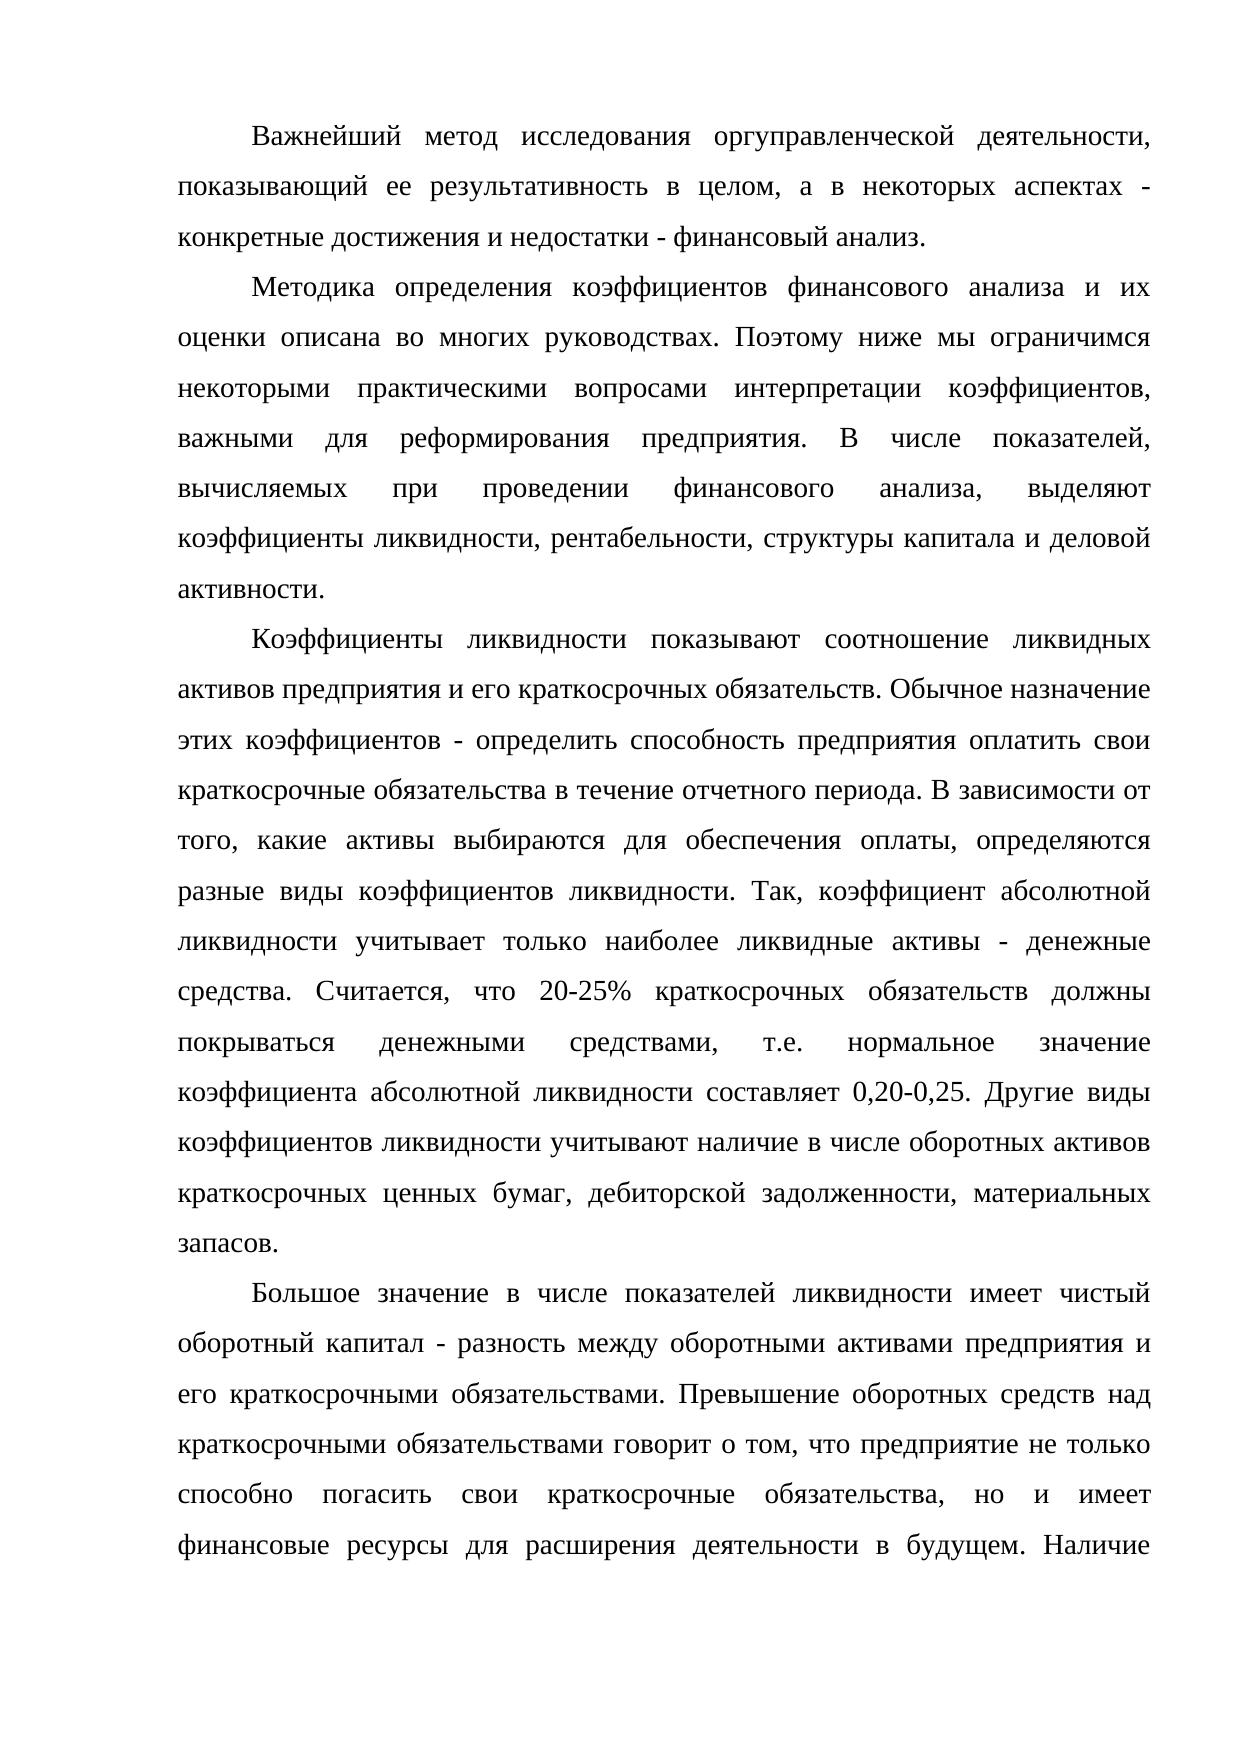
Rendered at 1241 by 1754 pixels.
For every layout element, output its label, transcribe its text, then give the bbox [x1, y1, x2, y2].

text Важнейший метод исследования оргуправленческой деятельности, показывающий ее результативность в целом, а в некоторых аспектах - конкретные достижения и недостатки - финансовый анализ. [177, 118, 1152, 252]
text Методика определения коэффициентов финансового анализа и их оценки описана во многих руководствах. Поэтому ниже мы ограничимся некоторыми практическими вопросами интерпретации коэффициентов, важными для реформирования предприятия. В числе показателей, вычисляемых при проведении финансового анализа, выделяют коэффициенты ликвидности, рентабельности, структуры капитала и деловой активности. [177, 269, 1152, 604]
text Коэффициенты ликвидности показывают соотношение ликвидных активов предприятия и его краткосрочных обязательств. Обычное назначение этих коэффициентов - определить способность предприятия оплатить свои краткосрочные обязательства в течение отчетного периода. В зависимости от того, какие активы выбираются для обеспечения оплаты, определяются разные виды коэффициентов ликвидности. Так, коэффициент абсолютной ликвидности учитывает только наиболее ликвидные активы - денежные средства. Считается, что 20-25% краткосрочных обязательств должны покрываться денежными средствами, т.е. нормальное значение коэффициента абсолютной ликвидности составляет 0,20-0,25. Другие виды коэффициентов ликвидности учитывают наличие в числе оборотных активов краткосрочных ценных бумаг, дебиторской задолженности, материальных запасов. [177, 621, 1152, 1258]
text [177, 1275, 1152, 1560]
